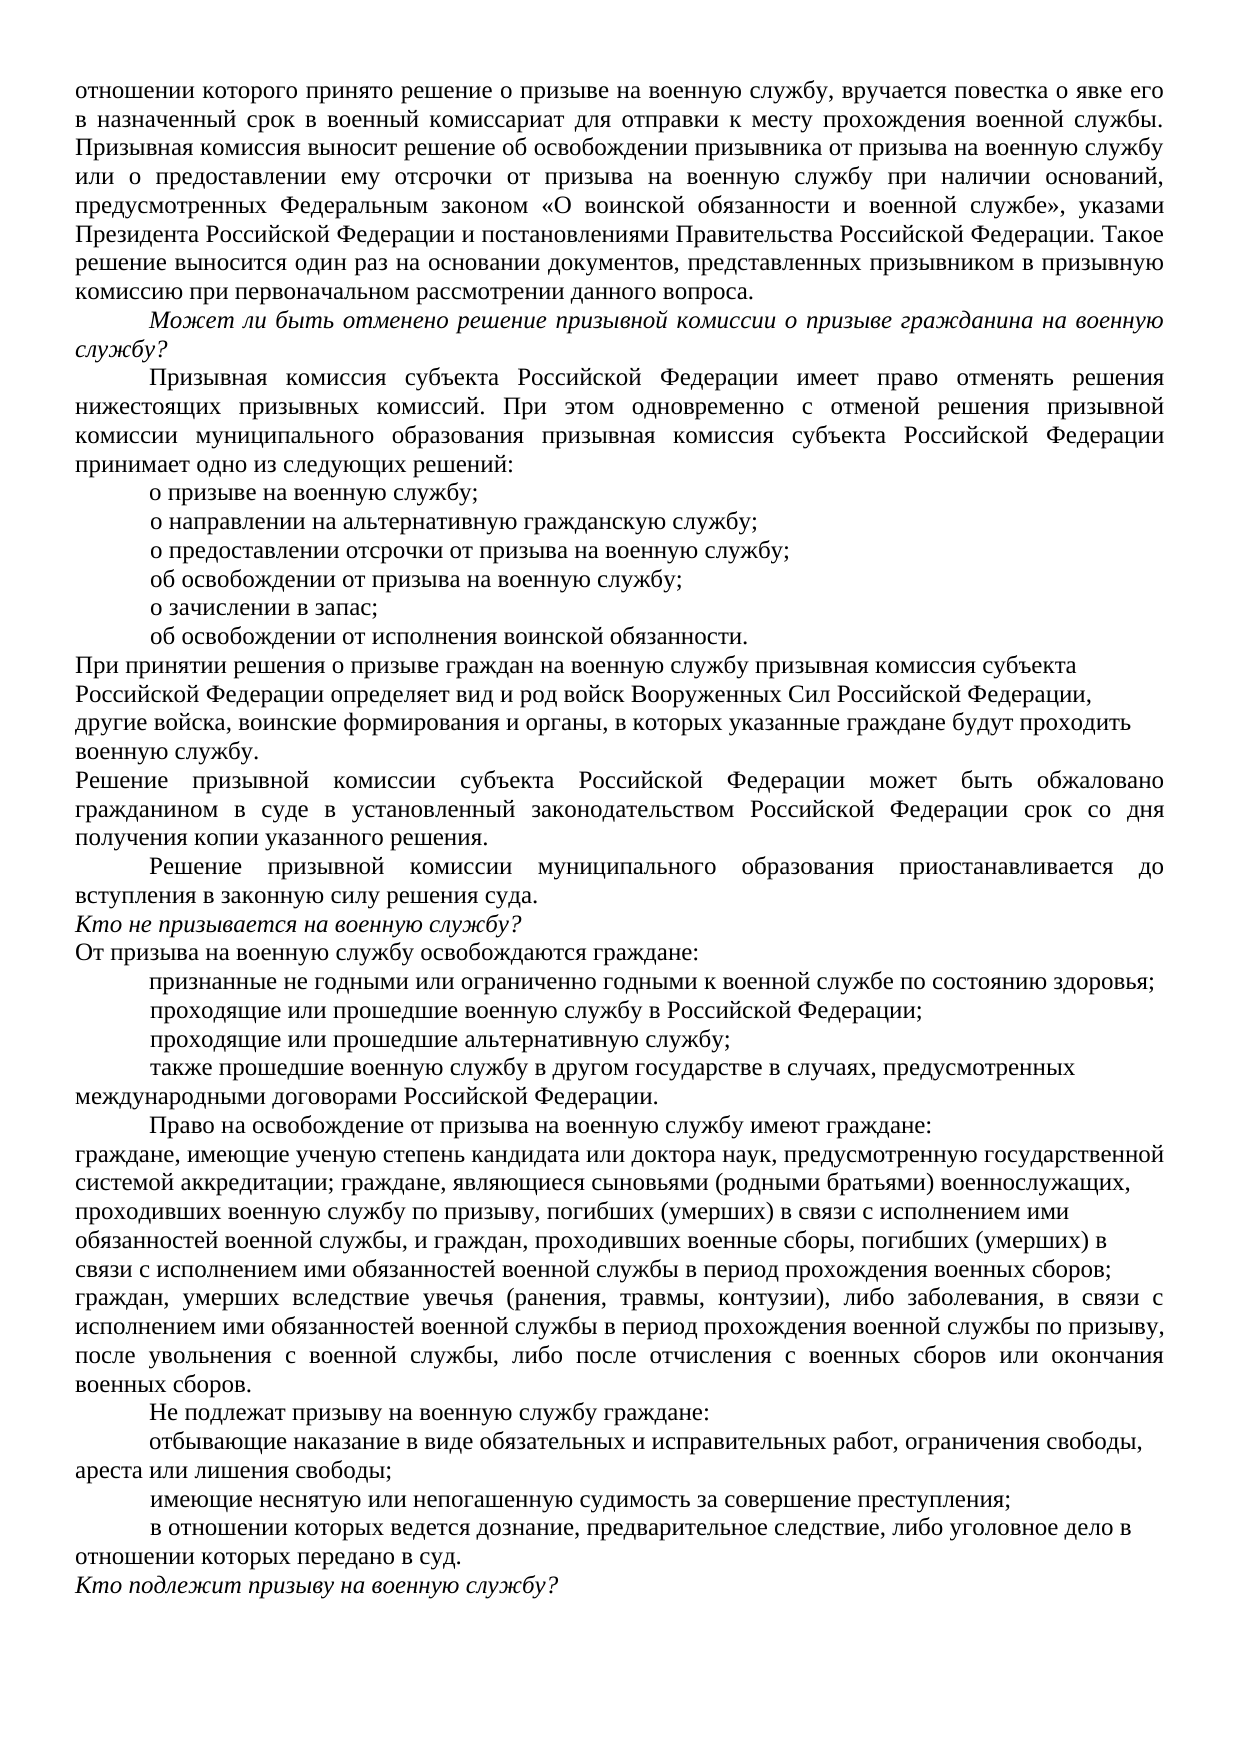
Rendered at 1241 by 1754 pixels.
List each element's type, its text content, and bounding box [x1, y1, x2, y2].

text признанные не годными или ограниченно годными к военной службе по состоянию здоровья; проходящие или прошедшие военную службу в Российской Федерации; проходящие или прошедшие альтернативную службу; также прошедшие военную службу в другом государстве в случаях, предусмотренных международными договорами Российской Федерации. [75, 966, 1165, 1110]
text Может ли быть отменено решение призывной комиссии о призыве гражданина на военную службу? [75, 305, 1165, 362]
text От призыва на военную службу освобождаются граждане: [75, 937, 1165, 966]
text о призыве на военную службу; о направлении на альтернативную гражданскую службу; о предоставлении отсрочки от призыва на военную службу; об освобождении от призыва на военную службу; о зачислении в запас; об освобождении от исполнения воинской обязанности. При принятии решения о призыве граждан на военную службу призывная комиссия субъекта Российской Федерации определяет вид и род войск Вооруженных Сил Российской Федерации, другие войска, воинские формирования и органы, в которых указанные граждане будут проходить военную службу. [75, 477, 1165, 765]
text граждан, умерших вследствие увечья (ранения, травмы, контузии), либо заболевания, в связи с исполнением ими обязанностей военной службы в период прохождения военной службы по призыву, после увольнения с военной службы, либо после отчисления с военных сборов или окончания военных сборов. [75, 1282, 1165, 1397]
text отбывающие наказание в виде обязательных и исправительных работ, ограничения свободы, ареста или лишения свободы; имеющие неснятую или непогашенную судимость за совершение преступления; в отношении которых ведется дознание, предварительное следствие, либо уголовное дело в отношении которых передано в суд. Кто подлежит призыву на военную службу? [75, 1426, 1165, 1599]
text Право на освобождение от призыва на военную службу имеют граждане: [75, 1110, 1165, 1139]
text Кто не призывается на военную службу? [75, 909, 1165, 937]
text Призывная комиссия субъекта Российской Федерации имеет право отменять решения нижестоящих призывных комиссий. При этом одновременно с отменой решения призывной комиссии муниципального образования призывная комиссия субъекта Российской Федерации принимает одно из следующих решений: [75, 362, 1165, 477]
text Решение призывной комиссии муниципального образования приостанавливается до вступления в законную силу решения суда. [75, 851, 1165, 909]
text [75, 75, 1165, 305]
text граждане, имеющие ученую степень кандидата или доктора наук, предусмотренную государственной системой аккредитации; граждане, являющиеся сыновьями (родными братьями) военнослужащих, проходивших военную службу по призыву, погибших (умерших) в связи с исполнением ими обязанностей военной службы, и граждан, проходивших военные сборы, погибших (умерших) в связи с исполнением ими обязанностей военной службы в период прохождения военных сборов; [75, 1139, 1165, 1282]
text Решение призывной комиссии субъекта Российской Федерации может быть обжаловано гражданином в суде в установленный законодательством Российской Федерации срок со дня получения копии указанного решения. [75, 765, 1165, 851]
text Не подлежат призыву на военную службу граждане: [75, 1397, 1165, 1426]
